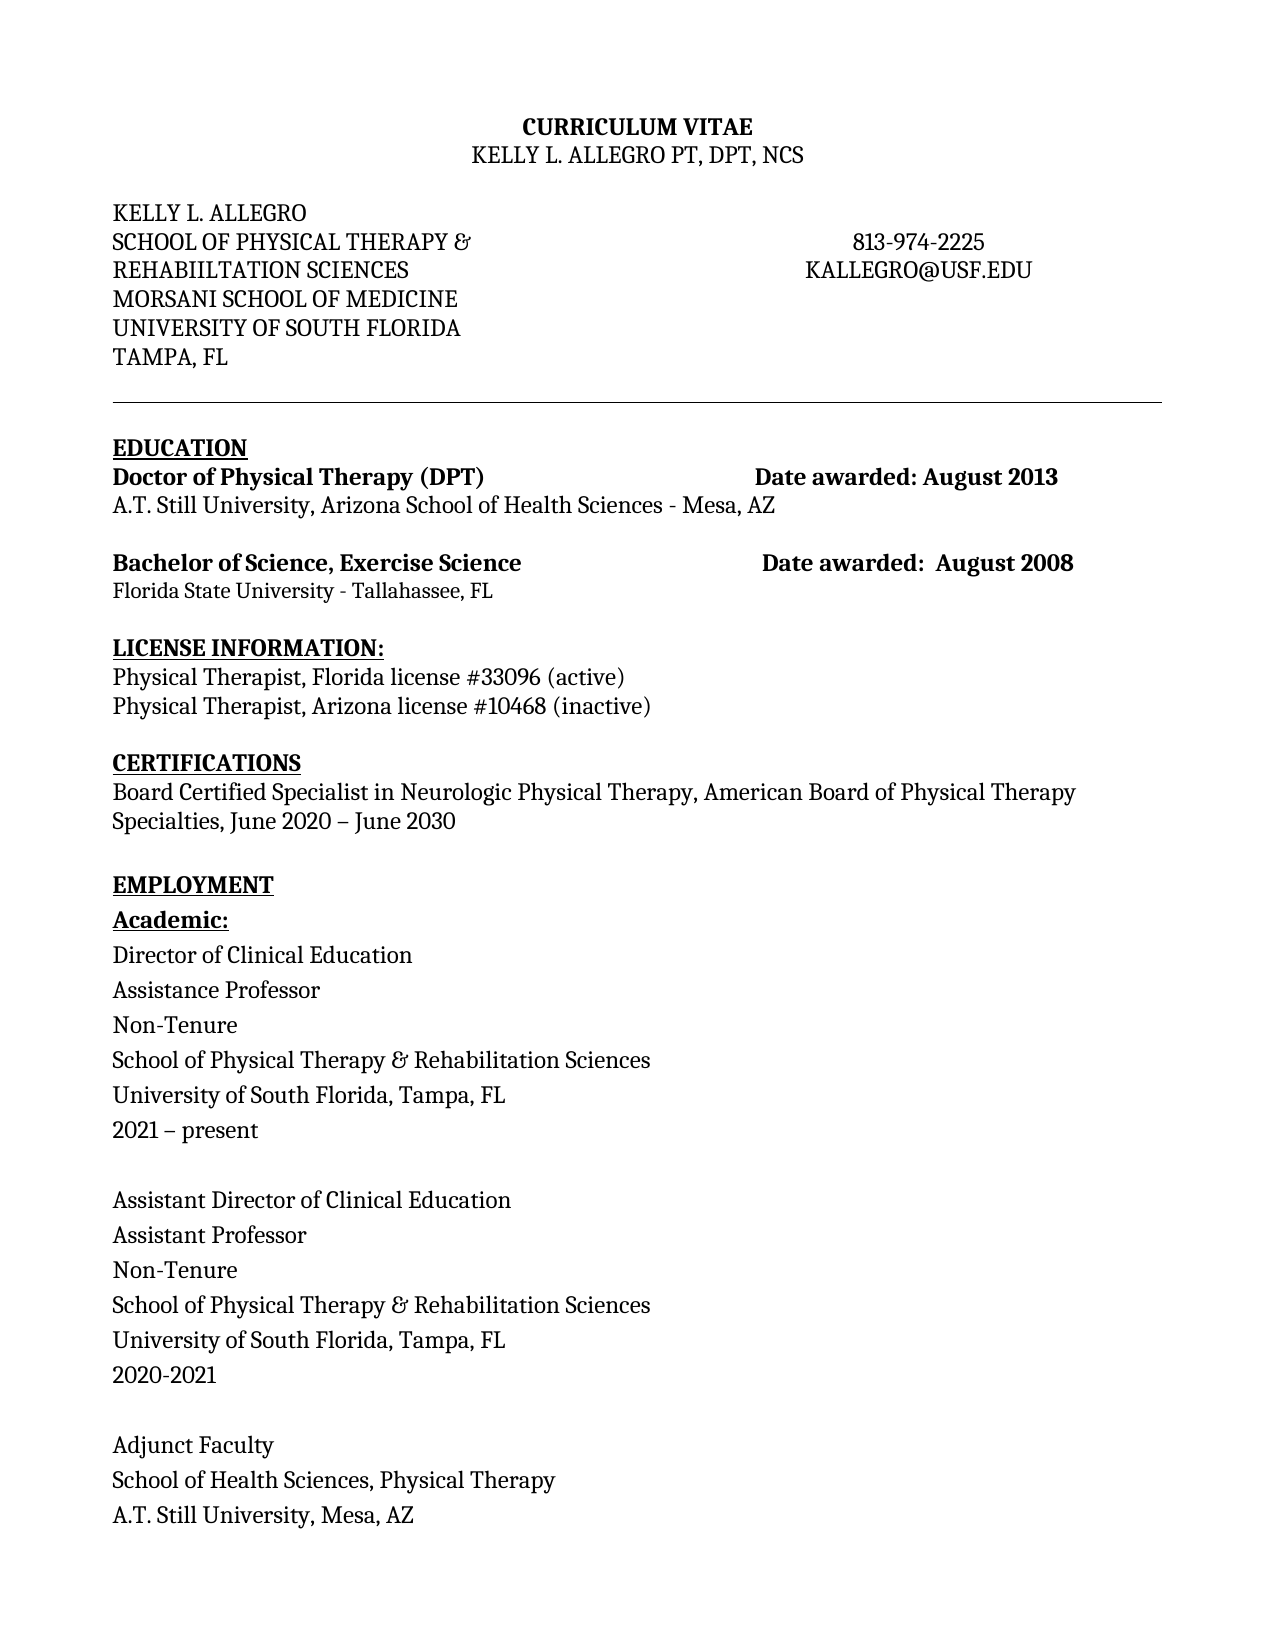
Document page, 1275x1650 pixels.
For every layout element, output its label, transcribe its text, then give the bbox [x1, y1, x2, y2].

text A.T. Still University, Mesa, AZ [112, 1501, 1162, 1529]
text Non-Tenure [112, 1256, 1162, 1284]
text 2021 – present [112, 1116, 1162, 1144]
text Academic: [112, 906, 1162, 934]
text School of Physical Therapy & Rehabilitation Sciences [112, 1046, 1162, 1074]
text EMPLOYMENT [112, 871, 1162, 899]
text kallegro@usf.edu [675, 256, 1162, 285]
text Kelly L. Allegro [112, 199, 600, 227]
text A.T. Still University, Arizona School of Health Sciences - Mesa, AZ [112, 491, 1162, 520]
text Physical Therapist, Arizona license #10468 (inactive) [112, 692, 1162, 721]
text Non-Tenure [112, 1011, 1162, 1039]
text Director of Clinical Education [112, 941, 1162, 969]
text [112, 1291, 1162, 1319]
text Doctor of Physical Therapy (DPT) Date awarded: August 2013 [112, 462, 1162, 491]
text Morsani school of Medicine [112, 285, 600, 314]
text Board Certified Specialist in Neurologic Physical Therapy, American Board of Physical Therapy Specialties, June 2020 – June 2030 [112, 778, 1162, 836]
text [112, 1466, 1162, 1494]
text Curriculum Vitae [112, 112, 1162, 141]
text Adjunct Faculty [112, 1431, 1162, 1459]
text School of Physical therapy & rehabiiltation Sciences [112, 227, 600, 285]
text LICENSE INFORMATION: [112, 634, 1162, 663]
text education [112, 434, 1162, 462]
text University of South Florida, Tampa, FL [112, 1081, 1162, 1109]
text 2020-2021 [112, 1361, 1162, 1389]
text Tampa, FL [112, 342, 600, 371]
text CERTIFICATIONS [112, 749, 1162, 778]
text Kelly L. Allegro PT, DPT, NCS [112, 141, 1162, 170]
text Assistance Professor [112, 976, 1162, 1004]
text Assistant Director of Clinical Education [112, 1186, 1162, 1214]
text Florida State University - Tallahassee, FL [112, 577, 1162, 604]
text 813-974-2225 [675, 227, 1162, 256]
text Bachelor of Science, Exercise Science Date awarded: August 2008 [112, 549, 1162, 577]
text University of south florida [112, 314, 600, 342]
text Physical Therapist, Florida license #33096 (active) [112, 663, 1162, 692]
text University of South Florida, Tampa, FL [112, 1326, 1162, 1354]
text Assistant Professor [112, 1221, 1162, 1249]
